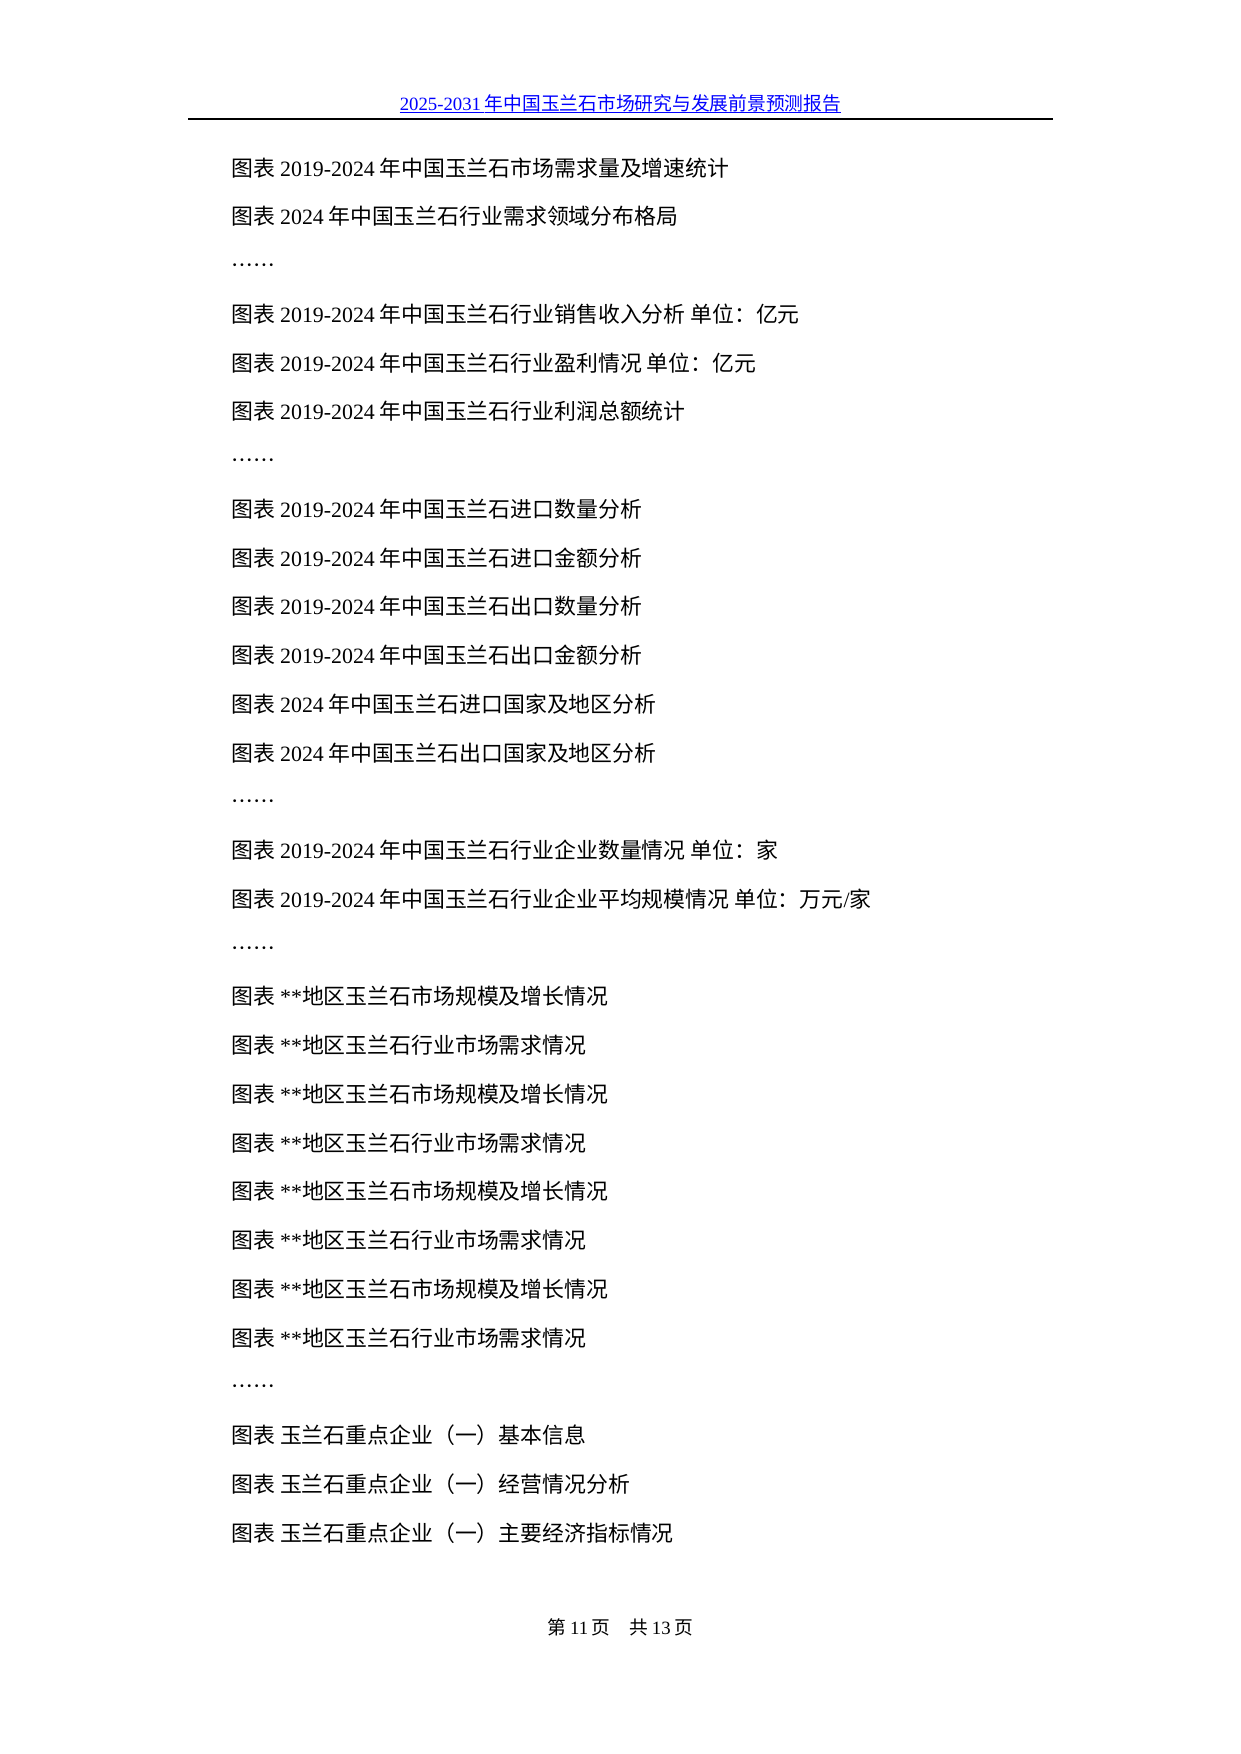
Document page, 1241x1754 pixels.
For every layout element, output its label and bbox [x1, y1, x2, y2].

text [187, 150, 1053, 1548]
